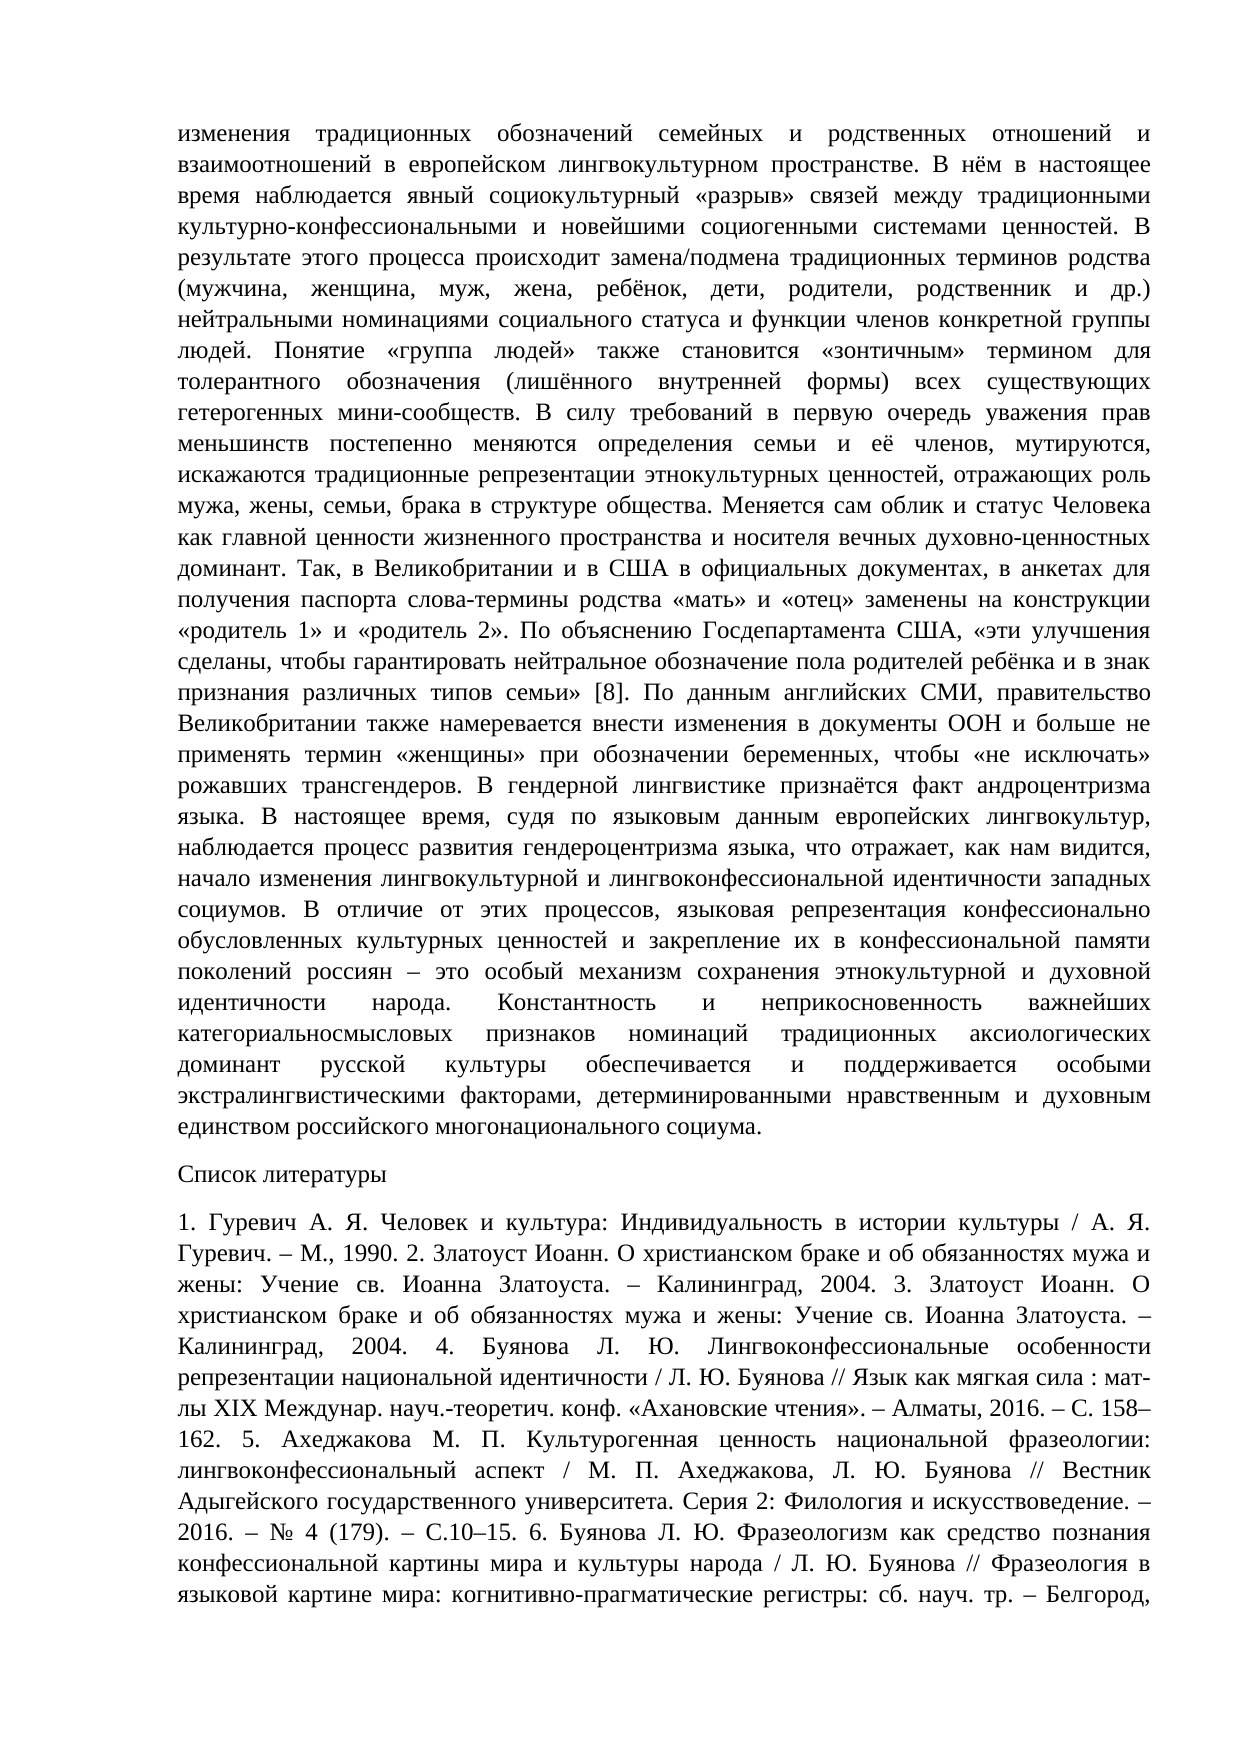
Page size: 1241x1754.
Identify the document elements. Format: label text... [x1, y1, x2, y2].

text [177, 1207, 1152, 1608]
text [177, 118, 1152, 1140]
text Список литературы [177, 1159, 1152, 1188]
